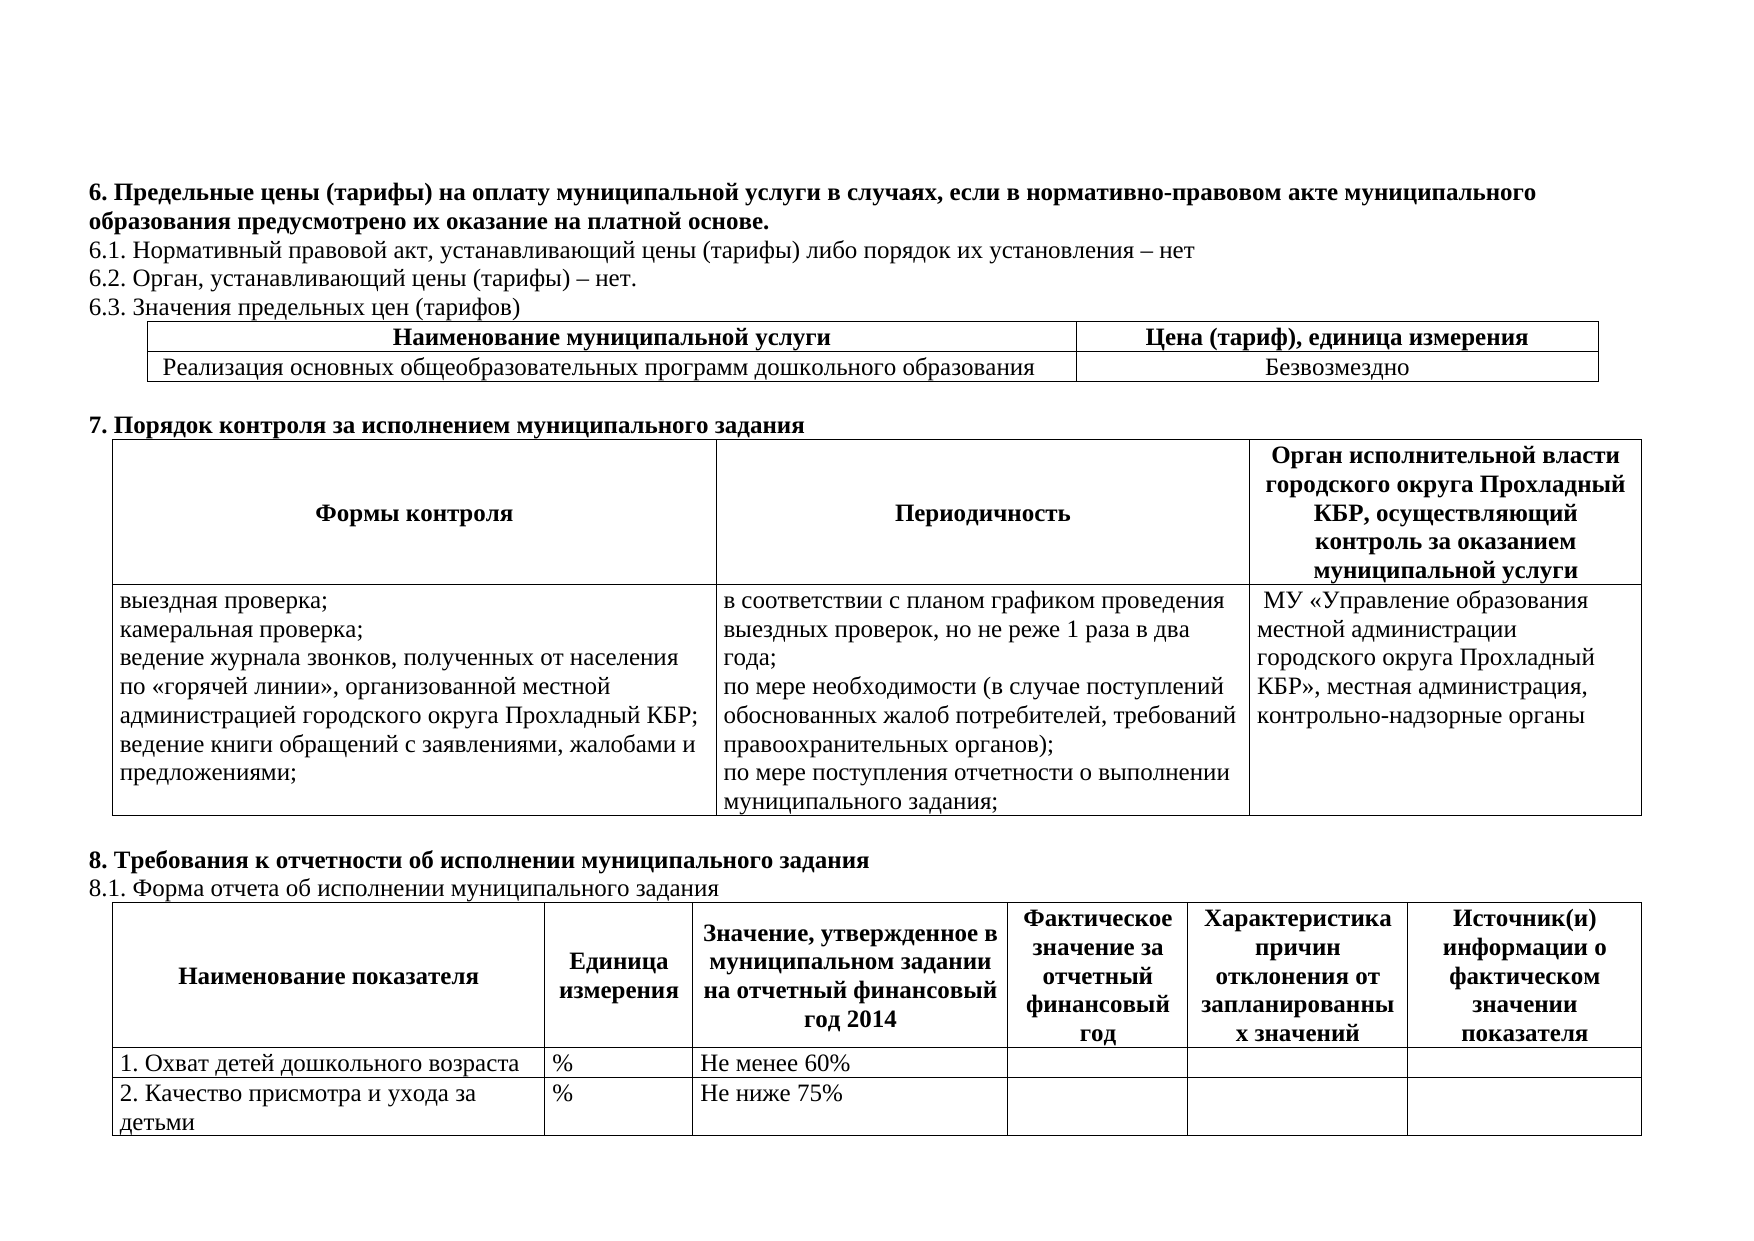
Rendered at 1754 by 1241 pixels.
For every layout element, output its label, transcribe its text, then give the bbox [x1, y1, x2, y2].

table_cell [1408, 1078, 1641, 1135]
text 6.3. Значения предельных цен (тарифов) [89, 292, 1665, 321]
table_header Наименование муниципальной услуги [148, 322, 1076, 351]
table_header Периодичность [717, 440, 1249, 584]
table_header Орган исполнительной власти городского округа Прохладный КБР, осуществляющий контроль за оказанием муниципальной услуги [1250, 440, 1641, 584]
table_header Значение, утвержденное в муниципальном задании на отчетный финансовый год 2014 [693, 903, 1007, 1047]
table_cell [1008, 1078, 1187, 1135]
table_header Характеристика причин отклонения от запланированных значений [1188, 903, 1407, 1047]
table_cell [1188, 1048, 1407, 1077]
table_cell [1188, 1078, 1407, 1135]
table_cell МУ «Управление образования местной администрации городского округа Прохладный КБР», местная администрация, контрольно-надзорные органы [1250, 585, 1641, 815]
table_cell выездная проверка; камеральная проверка; ведение журнала звонков, полученных от населения по «горячей линии», организованной местной администрацией городского округа Прохладный КБР; ведение книги обращений с заявлениями, жалобами и предложениями; [113, 585, 716, 815]
text 6. Предельные цены (тарифы) на оплату муниципальной услуги в случаях, если в нормативно-правовом акте муниципального образования предусмотрено их оказание на платной основе. [89, 177, 1665, 235]
table_cell 1. Охват детей дошкольного возраста [113, 1048, 544, 1077]
table_header Наименование показателя [113, 903, 544, 1047]
table_cell % [545, 1078, 692, 1135]
table_cell Не ниже 75% [693, 1078, 1007, 1135]
table_cell в соответствии с планом графиком проведения выездных проверок, но не реже 1 раза в два года; по мере необходимости (в случае поступлений обоснованных жалоб потребителей, требований правоохранительных органов); по мере поступления отчетности о выполнении муниципального задания; [717, 585, 1249, 815]
text 8.1. Форма отчета об исполнении муниципального задания [89, 873, 1665, 902]
table_header Источник(и) информации о фактическом значении показателя [1408, 903, 1641, 1047]
table_cell 2. Качество присмотра и ухода за детьми [113, 1078, 544, 1135]
table_cell % [545, 1048, 692, 1077]
table_header Цена (тариф), единица измерения [1077, 322, 1598, 351]
text 6.2. Орган, устанавливающий цены (тарифы) – нет. [89, 263, 1665, 292]
text 8. Требования к отчетности об исполнении муниципального задания [89, 845, 1665, 873]
text 6.1. Нормативный правовой акт, устанавливающий цены (тарифы) либо порядок их установления – нет [89, 235, 1665, 263]
text 7. Порядок контроля за исполнением муниципального задания [89, 410, 1665, 439]
table_cell [1008, 1048, 1187, 1077]
table_cell [1408, 1048, 1641, 1077]
table_header Фактическое значение за отчетный финансовый год [1008, 903, 1187, 1047]
table_header Формы контроля [113, 440, 716, 584]
table_cell Реализация основных общеобразовательных программ дошкольного образования [148, 352, 1076, 381]
table_cell Не менее 60% [693, 1048, 1007, 1077]
table_header Единица измерения [545, 903, 692, 1047]
table_cell Безвозмездно [1077, 352, 1598, 381]
